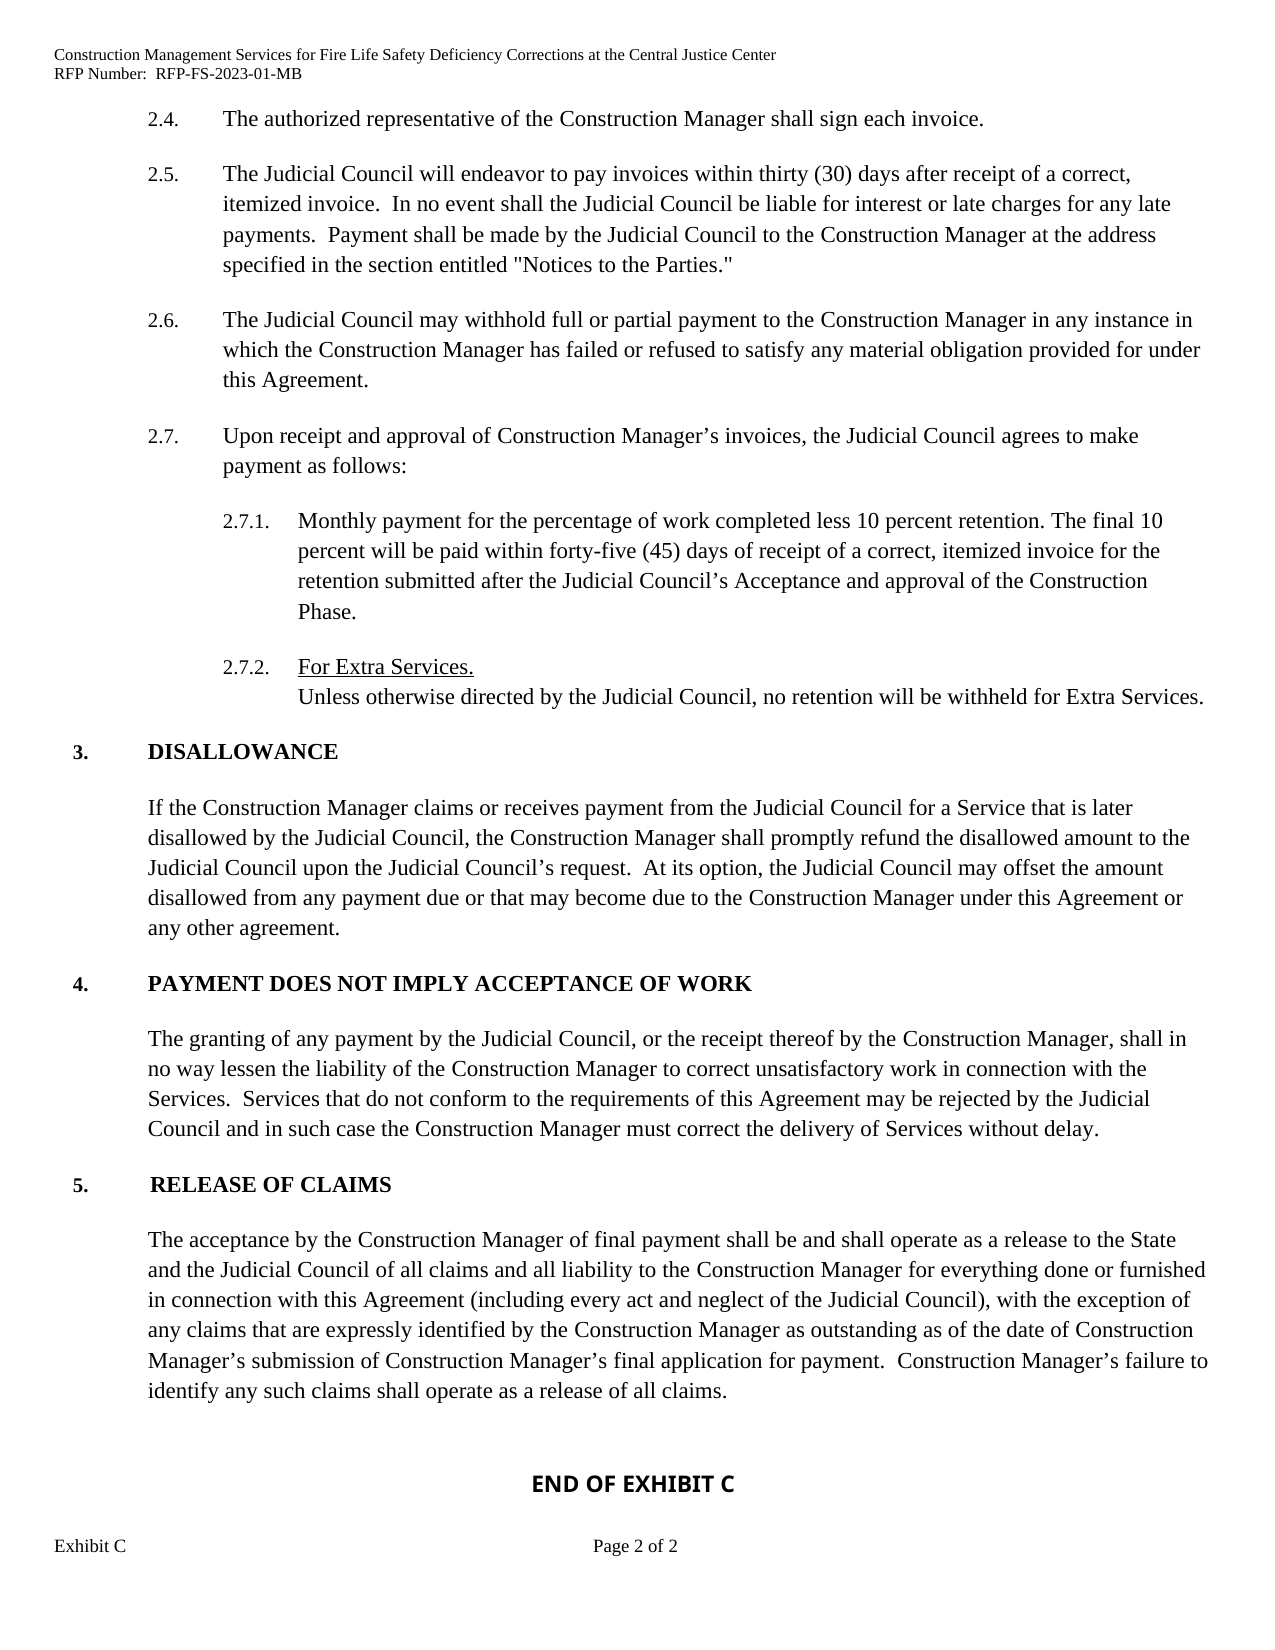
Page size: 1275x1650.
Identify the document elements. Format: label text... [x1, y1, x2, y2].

list Monthly payment for the percentage of work completed less 10 percent retention. The final 10 percent will be paid within forty-five (45) days of receipt of a correct, itemized invoice for the retention submitted after the Judicial Council’s Acceptance and approval of the Construction Phase. [223, 507, 1212, 624]
list The Judicial Council may withhold full or partial payment to the Construction Manager in any instance in which the Construction Manager has failed or refused to satisfy any material obligation provided for under this Agreement. [148, 306, 1212, 393]
list For Extra Services. [223, 653, 1212, 679]
text If the Construction Manager claims or receives payment from the Judicial Council for a Service that is later disallowed by the Judicial Council, the Construction Manager shall promptly refund the disallowed amount to the Judicial Council upon the Judicial Council’s request. At its option, the Judicial Council may offset the amount disallowed from any payment due or that may become due to the Construction Manager under this Agreement or any other agreement. [148, 793, 1212, 941]
list The authorized representative of the Construction Manager shall sign each invoice. [148, 105, 1212, 131]
list Upon receipt and approval of Construction Manager’s invoices, the Judicial Council agrees to make payment as follows: [148, 422, 1212, 478]
text The granting of any payment by the Judicial Council, or the receipt thereof by the Construction Manager, shall in no way lessen the liability of the Construction Manager to correct unsatisfactory work in connection with the Services. Services that do not conform to the requirements of this Agreement may be rejected by the Judicial Council and in such case the Construction Manager must correct the delivery of Services without delay. [148, 1025, 1212, 1142]
text Unless otherwise directed by the Judicial Council, no retention will be withheld for Extra Services. [298, 683, 1212, 709]
text END OF EXHIBIT C [54, 1468, 1212, 1499]
list The Judicial Council will endeavor to pay invoices within thirty (30) days after receipt of a correct, itemized invoice. In no event shall the Judicial Council be liable for interest or late charges for any late payments. Payment shall be made by the Judicial Council to the Construction Manager at the address specified in the section entitled "Notices to the Parties." [148, 160, 1212, 277]
list RELEASE OF CLAIMS [73, 1171, 1212, 1197]
text The acceptance by the Construction Manager of final payment shall be and shall operate as a release to the State and the Judicial Council of all claims and all liability to the Construction Manager for everything done or furnished in connection with this Agreement (including every act and neglect of the Judicial Council), with the exception of any claims that are expressly identified by the Construction Manager as outstanding as of the date of Construction Manager’s submission of Construction Manager’s final application for payment. Construction Manager’s failure to identify any such claims shall operate as a release of all claims. [148, 1226, 1212, 1403]
list PAYMENT DOES NOT IMPLY ACCEPTANCE OF WORK [73, 969, 1212, 996]
list DISALLOWANCE [73, 738, 1212, 765]
